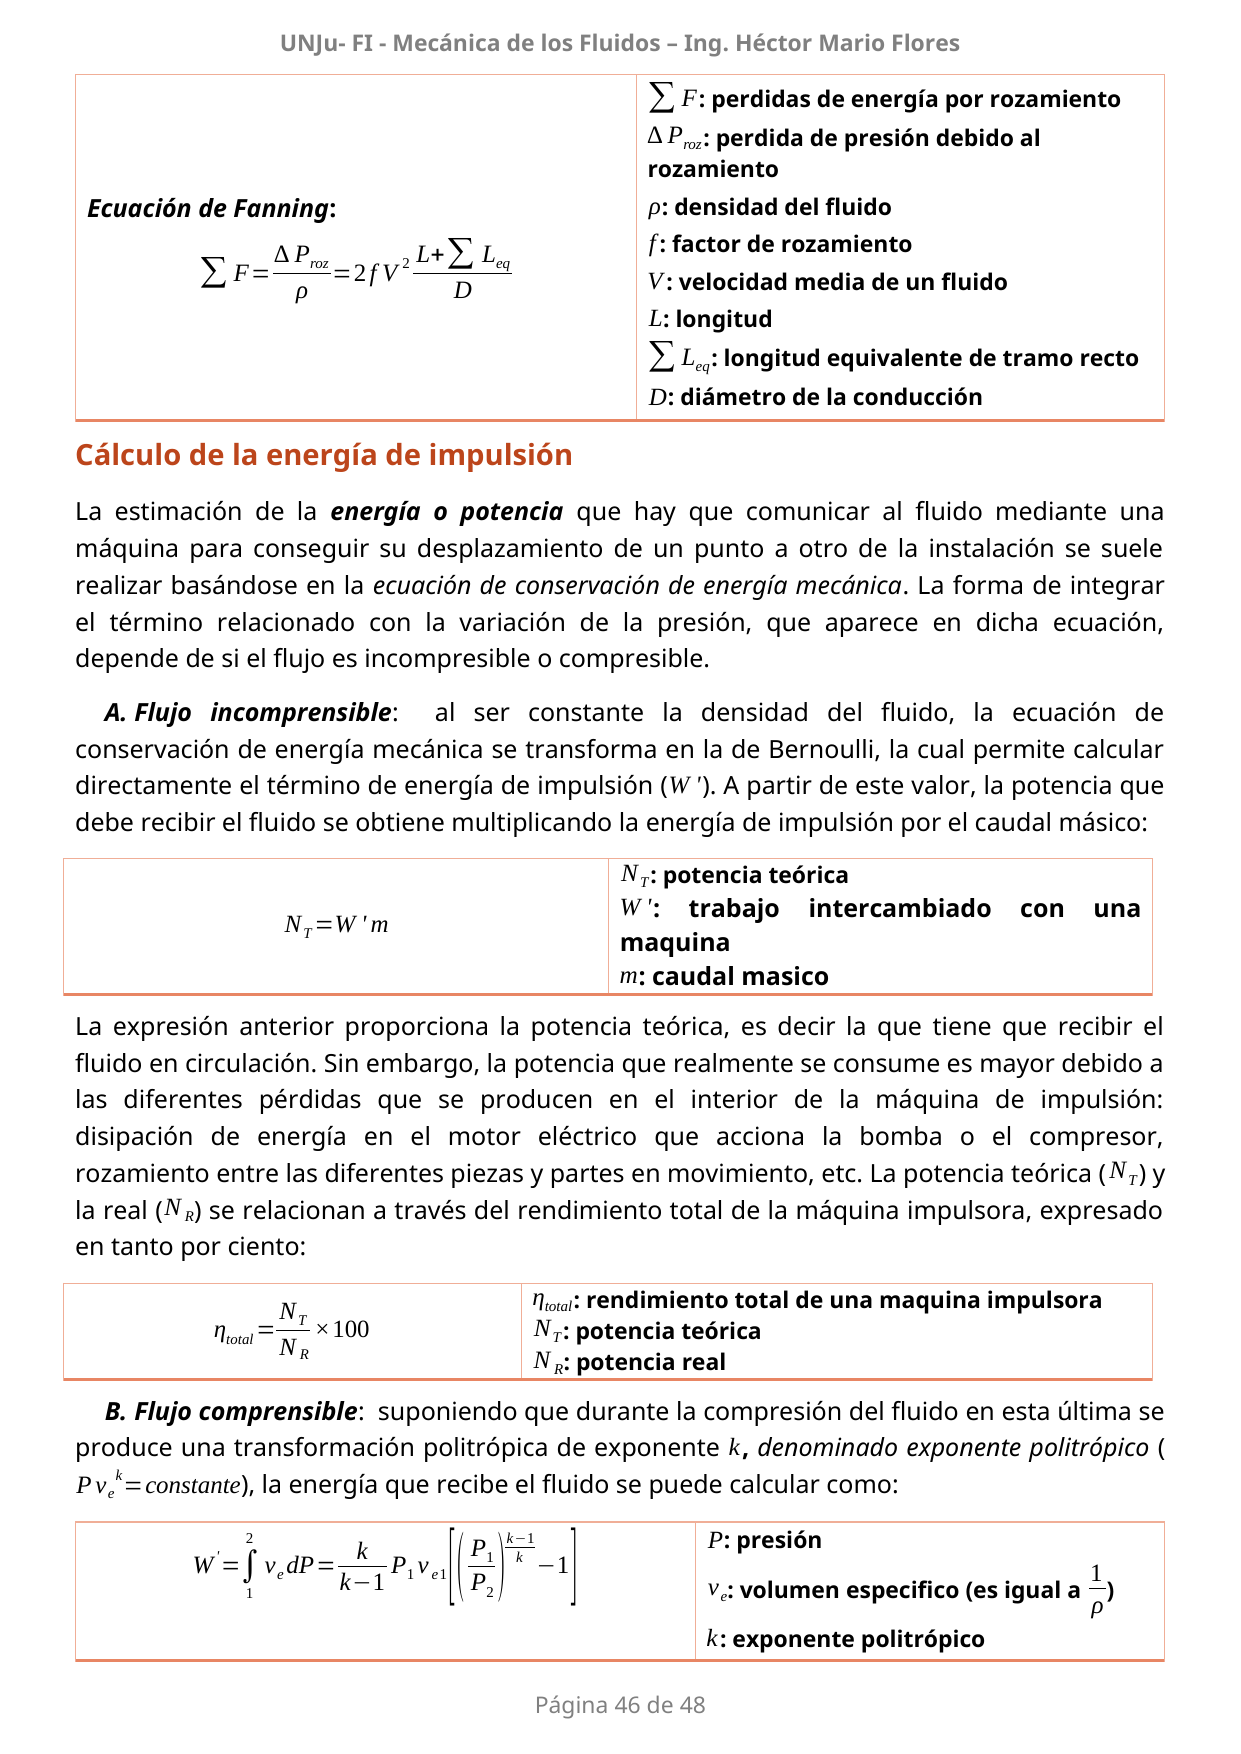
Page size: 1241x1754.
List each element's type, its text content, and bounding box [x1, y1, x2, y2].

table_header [696, 1523, 1164, 1658]
table_header Ecuación de Fanning: [76, 75, 636, 419]
table_header [76, 1523, 695, 1658]
table_header [64, 859, 608, 993]
table_header : rendimiento total de una maquina impulsora : potencia teórica : potencia real [522, 1284, 1152, 1378]
text La estimación de la energía o potencia que hay que comunicar al fluido mediante una máquina para conseguir su desplazamiento de un punto a otro de la instalación se suele realizar basándose en la ecuación de conservación de energía mecánica. La forma de integrar el término relacionado con la variación de la presión, que aparece en dicha ecuación, depende de si el flujo es incompresible o compresible. [75, 494, 1165, 675]
table_header : potencia teórica : trabajo intercambiado con una maquina : caudal masico [609, 859, 1152, 993]
text La expresión anterior proporciona la potencia teórica, es decir la que tiene que recibir el fluido en circulación. Sin embargo, la potencia que realmente se consume es mayor debido a las diferentes pérdidas que se producen en el interior de la máquina de impulsión: disipación de energía en el motor eléctrico que acciona la bomba o el compresor, rozamiento entre las diferentes piezas y partes en movimiento, etc. La potencia teórica () y la real () se relacionan a través del rendimiento total de la máquina impulsora, expresado en tanto por ciento: [75, 1008, 1165, 1263]
list Flujo incomprensible: al ser constante la densidad del fluido, la ecuación de conservación de energía mecánica se transforma en la de Bernoulli, la cual permite calcular directamente el término de energía de impulsión (). A partir de este valor, la potencia que debe recibir el fluido se obtiene multiplicando la energía de impulsión por el caudal másico: [75, 694, 1165, 839]
table_header [64, 1284, 521, 1378]
list Flujo comprensible: suponiendo que durante la compresión del fluido en esta última se produce una transformación politrópica de exponente , denominado exponente politrópico (), la energía que recibe el fluido se puede calcular como: [75, 1393, 1165, 1502]
table_header : perdidas de energía por rozamiento : perdida de presión debido al rozamiento : densidad del fluido : factor de rozamiento : velocidad media de un fluido : longitud : longitud equivalente de tramo recto : diámetro de la conducción [637, 75, 1164, 419]
text Cálculo de la energía de impulsión [75, 434, 1165, 474]
